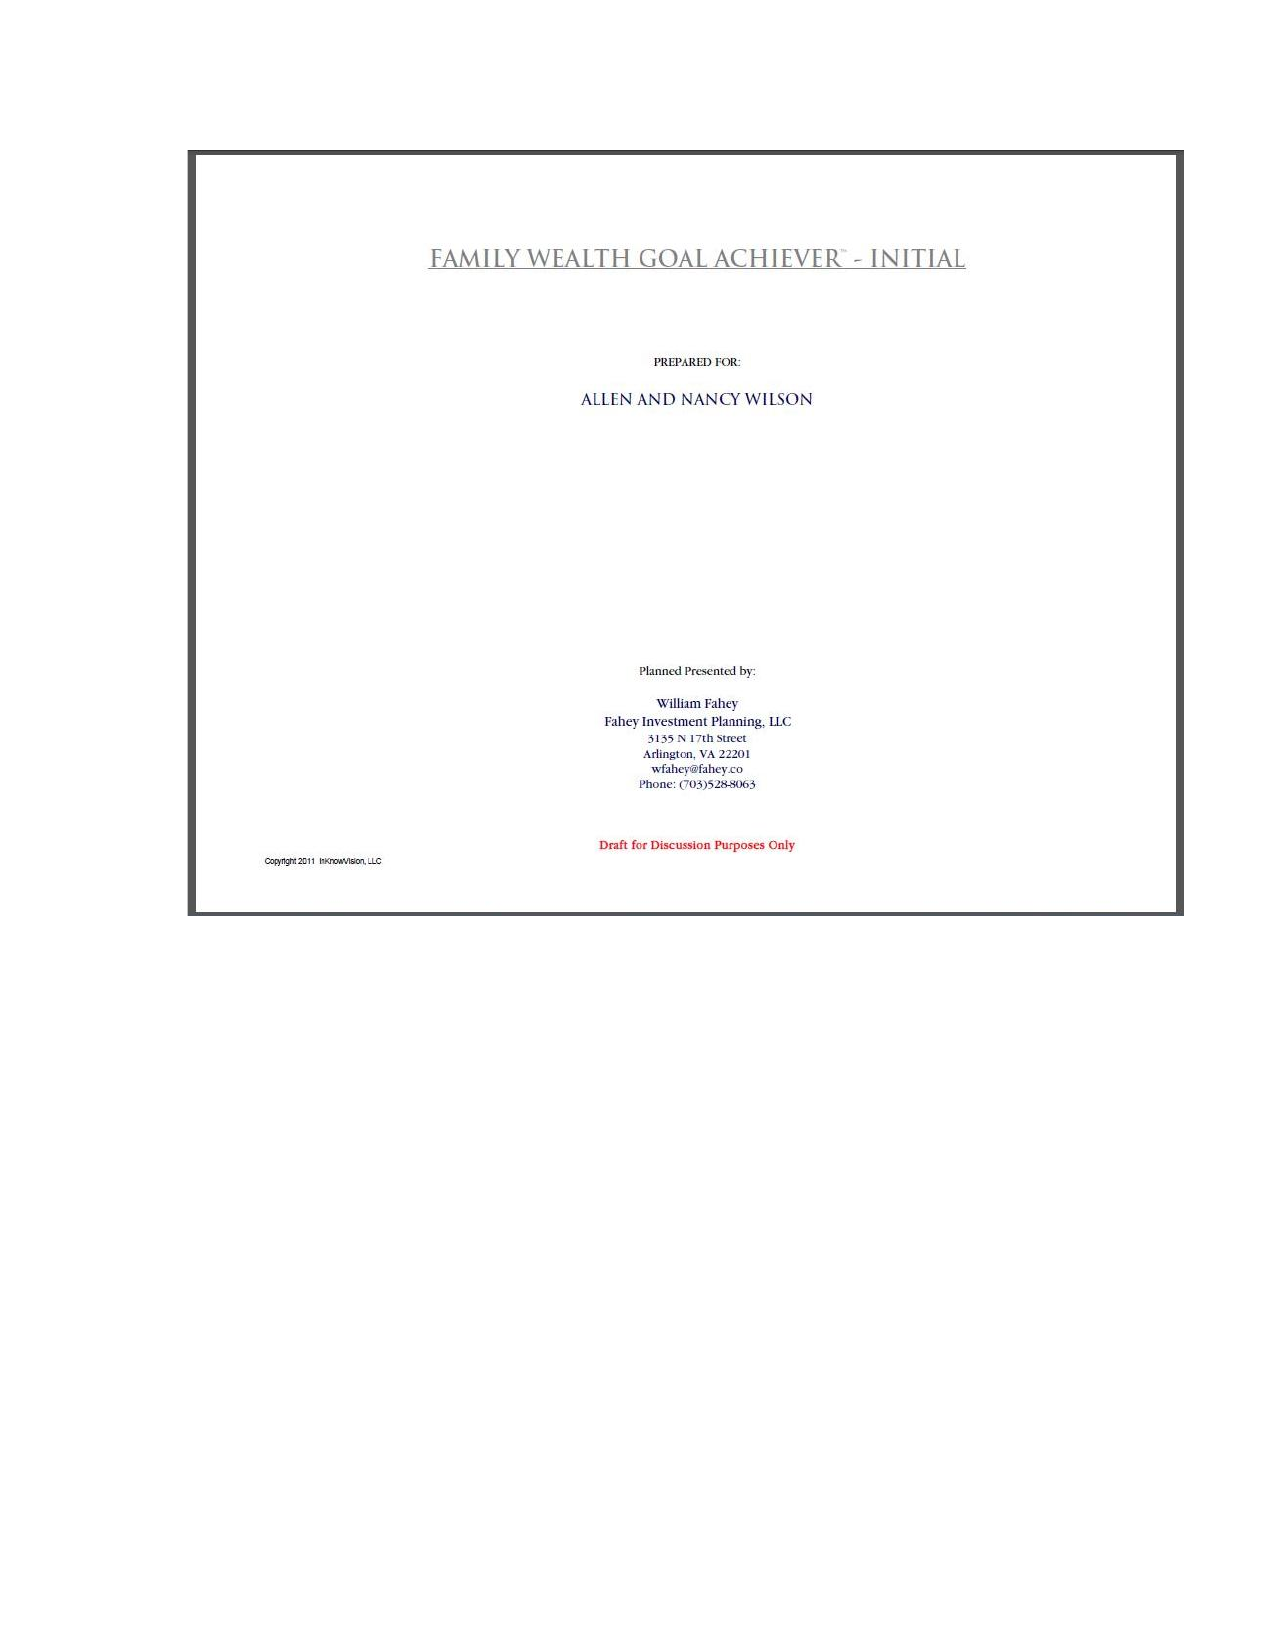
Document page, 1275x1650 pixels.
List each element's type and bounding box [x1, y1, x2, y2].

picture [187, 150, 1184, 916]
